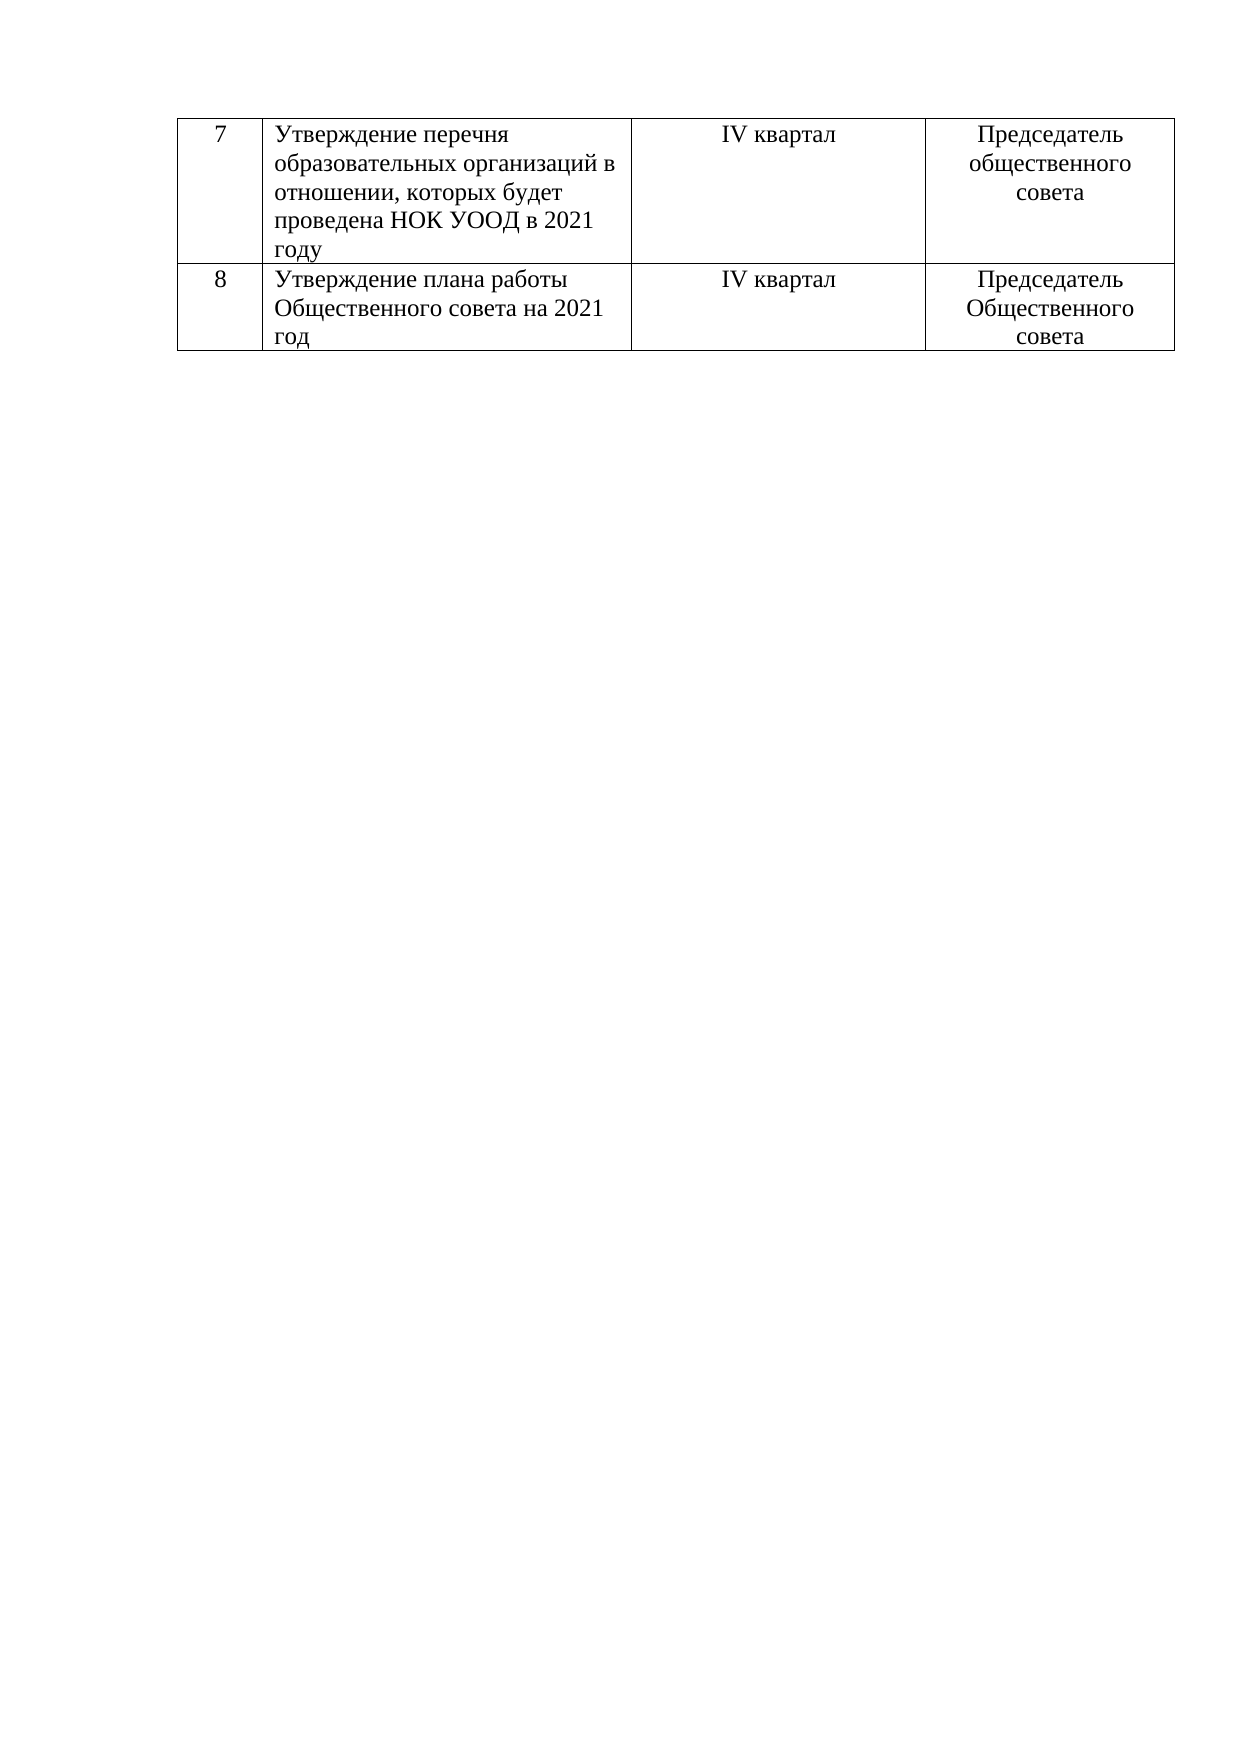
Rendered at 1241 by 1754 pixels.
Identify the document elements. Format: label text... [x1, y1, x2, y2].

table_cell Утверждение перечня образовательных организаций в отношении, которых будет проведена НОК УООД в 2021 году [263, 119, 631, 263]
table_cell IV квартал [632, 264, 925, 350]
table_cell 7 [178, 119, 262, 263]
table_cell Утверждение плана работы Общественного совета на 2021 год [263, 264, 631, 350]
table_cell Председатель Общественного совета [926, 264, 1174, 350]
table_cell 8 [178, 264, 262, 350]
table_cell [926, 119, 1174, 263]
table_cell IV квартал [632, 119, 925, 263]
